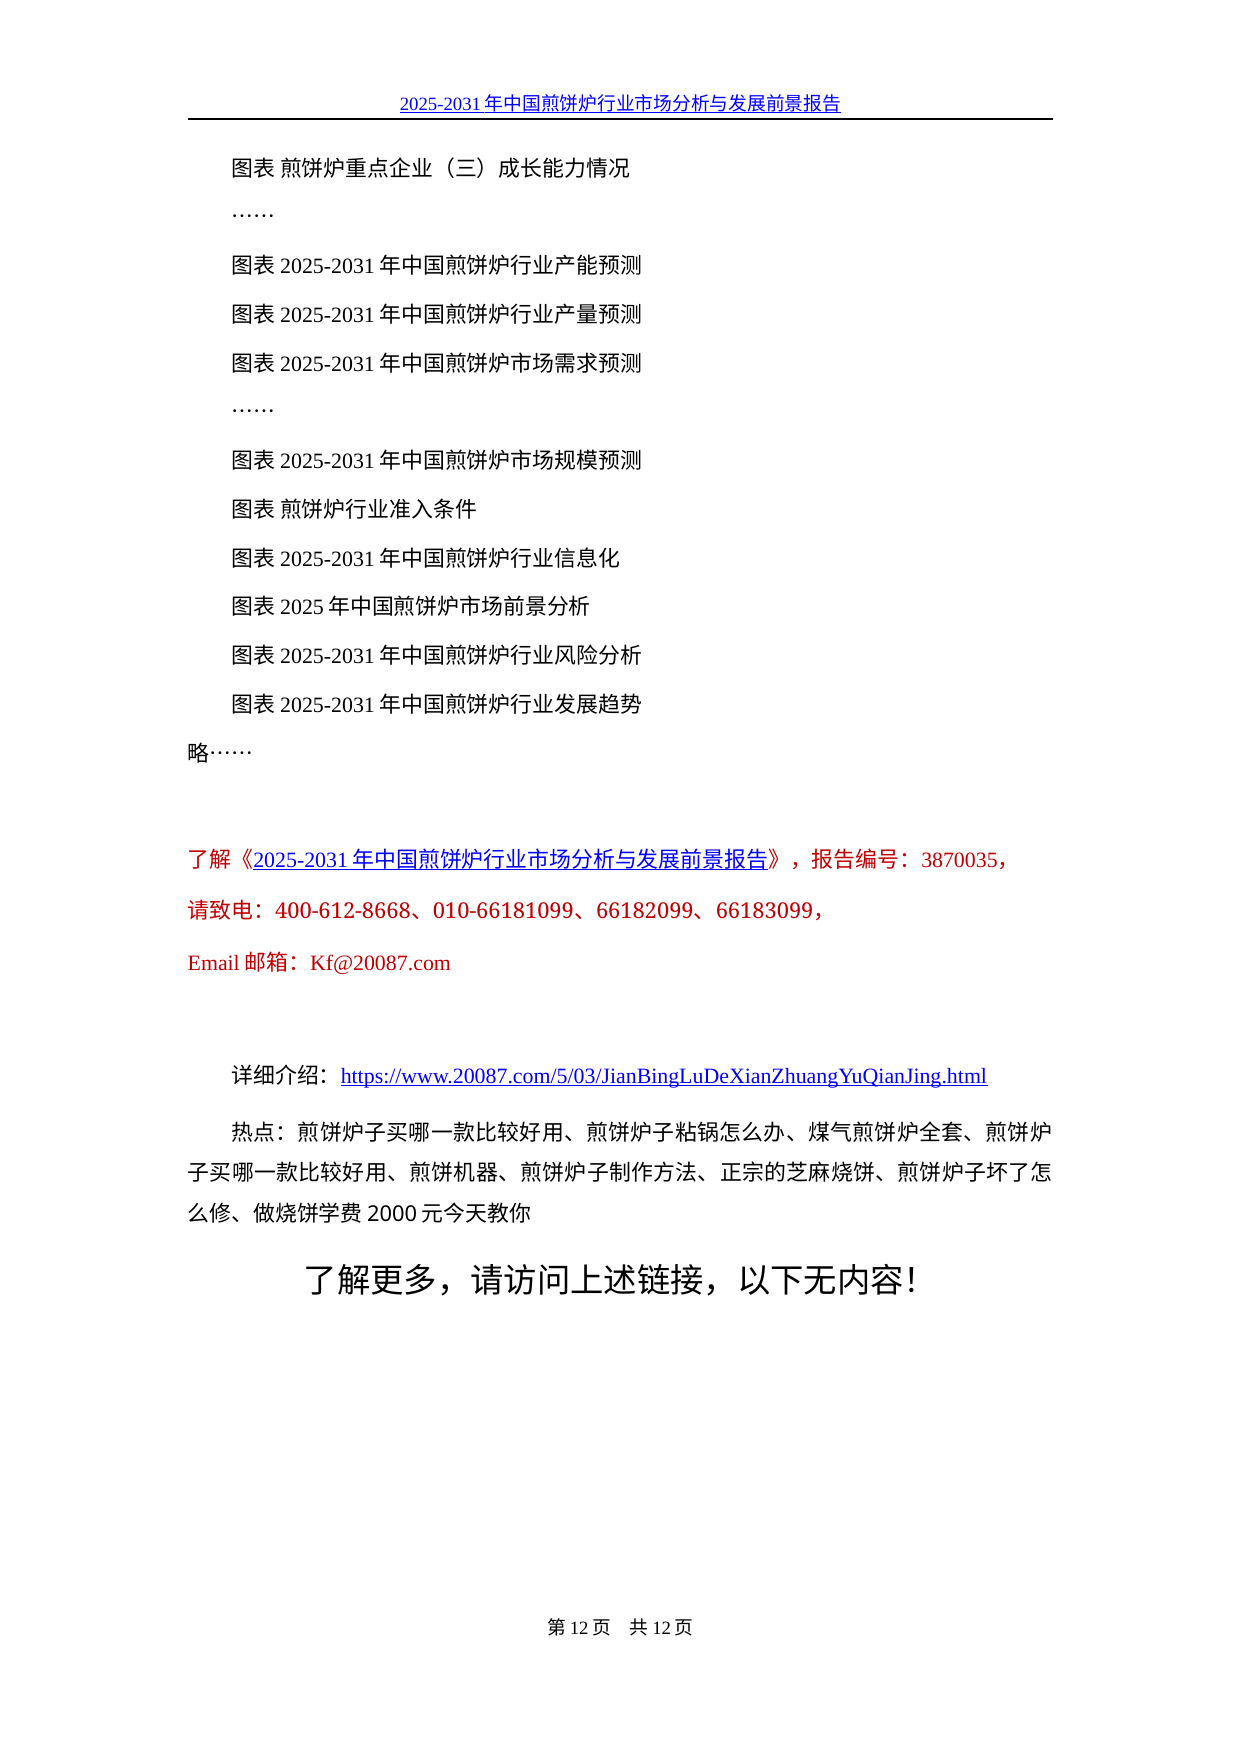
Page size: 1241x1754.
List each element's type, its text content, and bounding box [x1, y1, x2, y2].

text 详细介绍：https://www.20087.com/5/03/JianBingLuDeXianZhuangYuQianJing.html [187, 1058, 1053, 1090]
text 请致电：400-612-8668、010-66181099、66182099、66183099， [187, 893, 1053, 926]
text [187, 150, 1053, 768]
text 热点：煎饼炉子买哪一款比较好用、煎饼炉子粘锅怎么办、煤气煎饼炉全套、煎饼炉子买哪一款比较好用、煎饼机器、煎饼炉子制作方法、正宗的芝麻烧饼、煎饼炉子坏了怎么修、做烧饼学费2000元今天教你 [187, 1114, 1053, 1228]
text 了解《2025-2031年中国煎饼炉行业市场分析与发展前景报告》，报告编号：3870035， [187, 842, 1053, 874]
title 了解更多，请访问上述链接，以下无内容！ [187, 1246, 1053, 1311]
text Email邮箱：Kf@20087.com [187, 945, 1053, 977]
